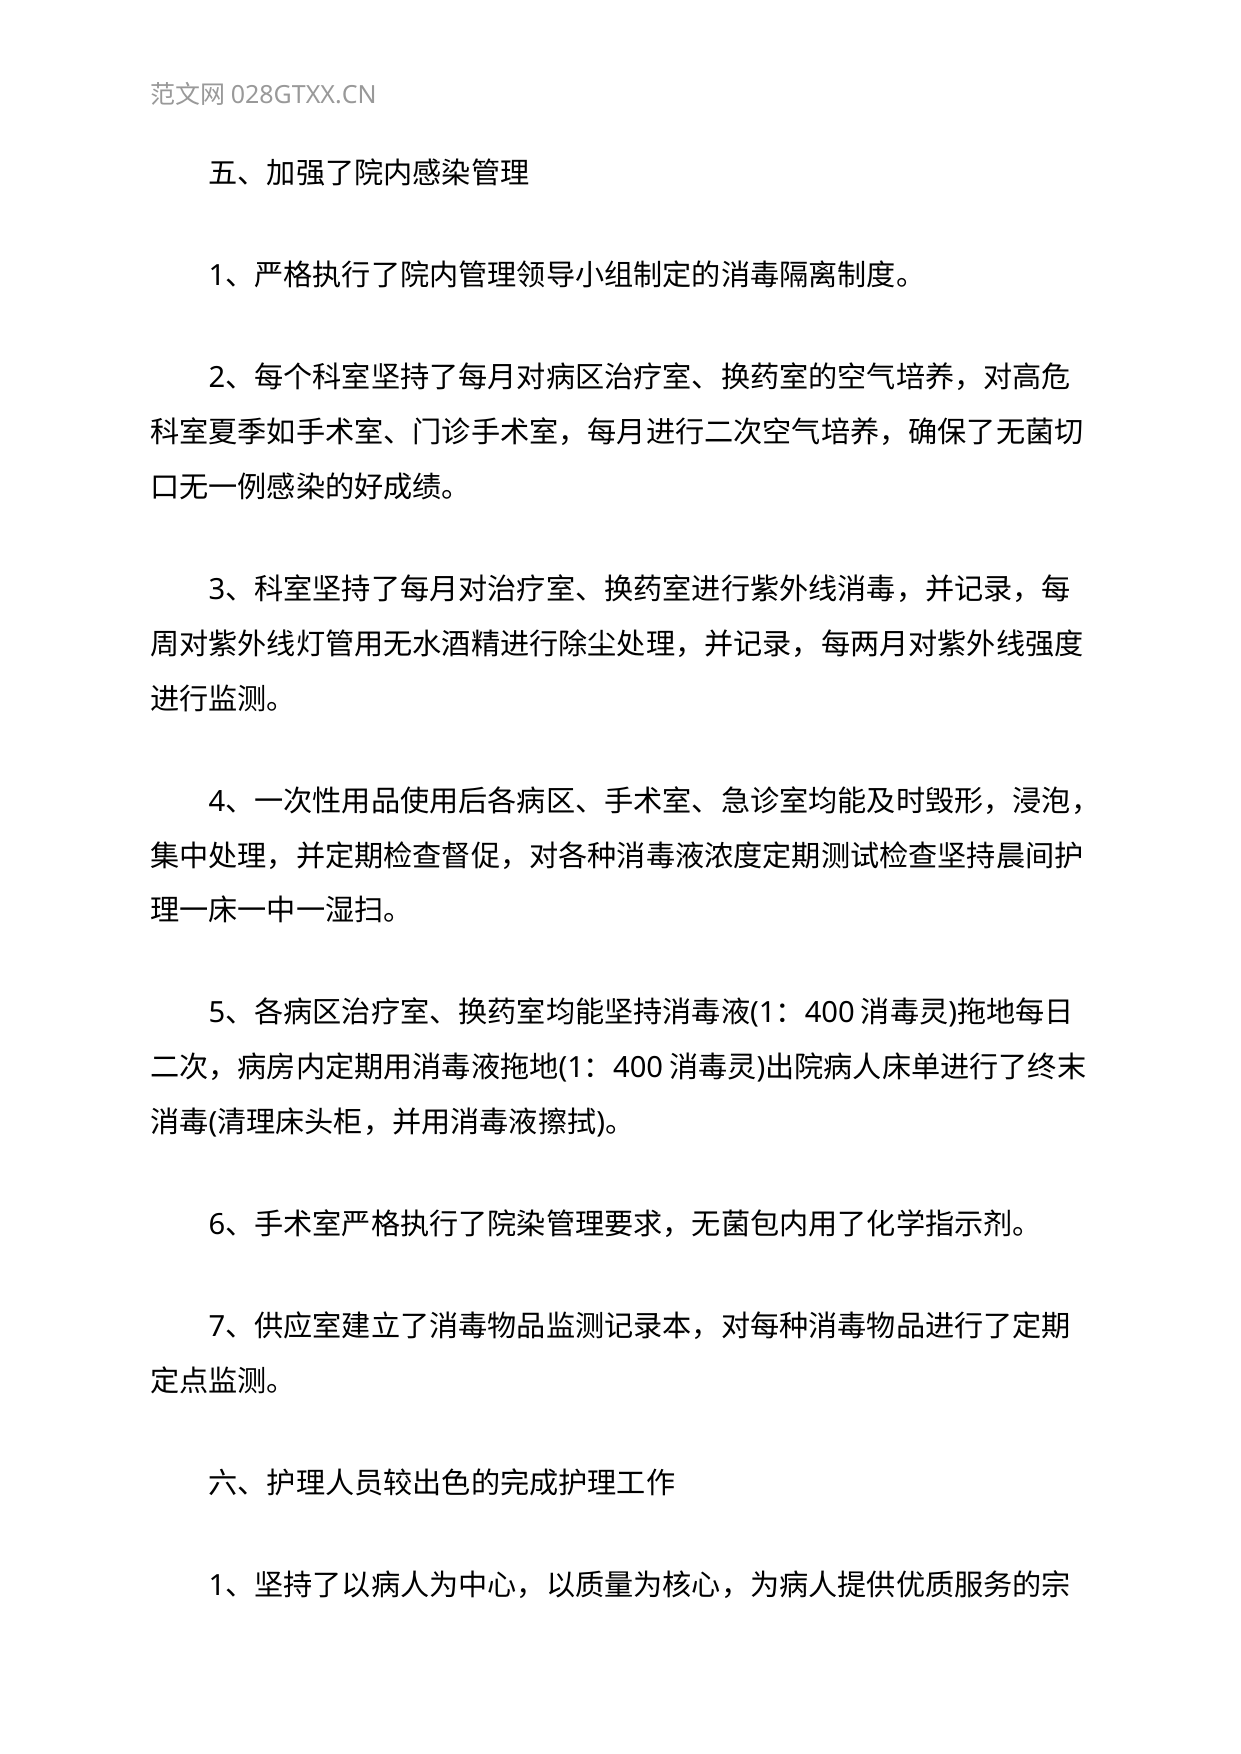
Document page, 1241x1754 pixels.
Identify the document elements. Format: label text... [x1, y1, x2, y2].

text 3、科室坚持了每月对治疗室、换药室进行紫外线消毒，并记录，每周对紫外线灯管用无水酒精进行除尘处理，并记录，每两月对紫外线强度进行监测。 [150, 565, 1090, 718]
text 2、每个科室坚持了每月对病区治疗室、换药室的空气培养，对高危科室夏季如手术室、门诊手术室，每月进行二次空气培养，确保了无菌切口无一例感染的好成绩。 [150, 354, 1090, 506]
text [150, 1561, 1090, 1604]
text 1、严格执行了院内管理领导小组制定的消毒隔离制度。 [150, 252, 1090, 294]
text 六、护理人员较出色的完成护理工作 [150, 1459, 1090, 1502]
text 5、各病区治疗室、换药室均能坚持消毒液(1：400消毒灵)拖地每日二次，病房内定期用消毒液拖地(1：400消毒灵)出院病人床单进行了终末消毒(清理床头柜，并用消毒液擦拭)。 [150, 989, 1090, 1141]
text 4、一次性用品使用后各病区、手术室、急诊室均能及时毁形，浸泡，集中处理，并定期检查督促，对各种消毒液浓度定期测试检查坚持晨间护理一床一中一湿扫。 [150, 777, 1090, 929]
text 7、供应室建立了消毒物品监测记录本，对每种消毒物品进行了定期定点监测。 [150, 1303, 1090, 1400]
text 五、加强了院内感染管理 [150, 150, 1090, 192]
text 6、手术室严格执行了院染管理要求，无菌包内用了化学指示剂。 [150, 1201, 1090, 1243]
